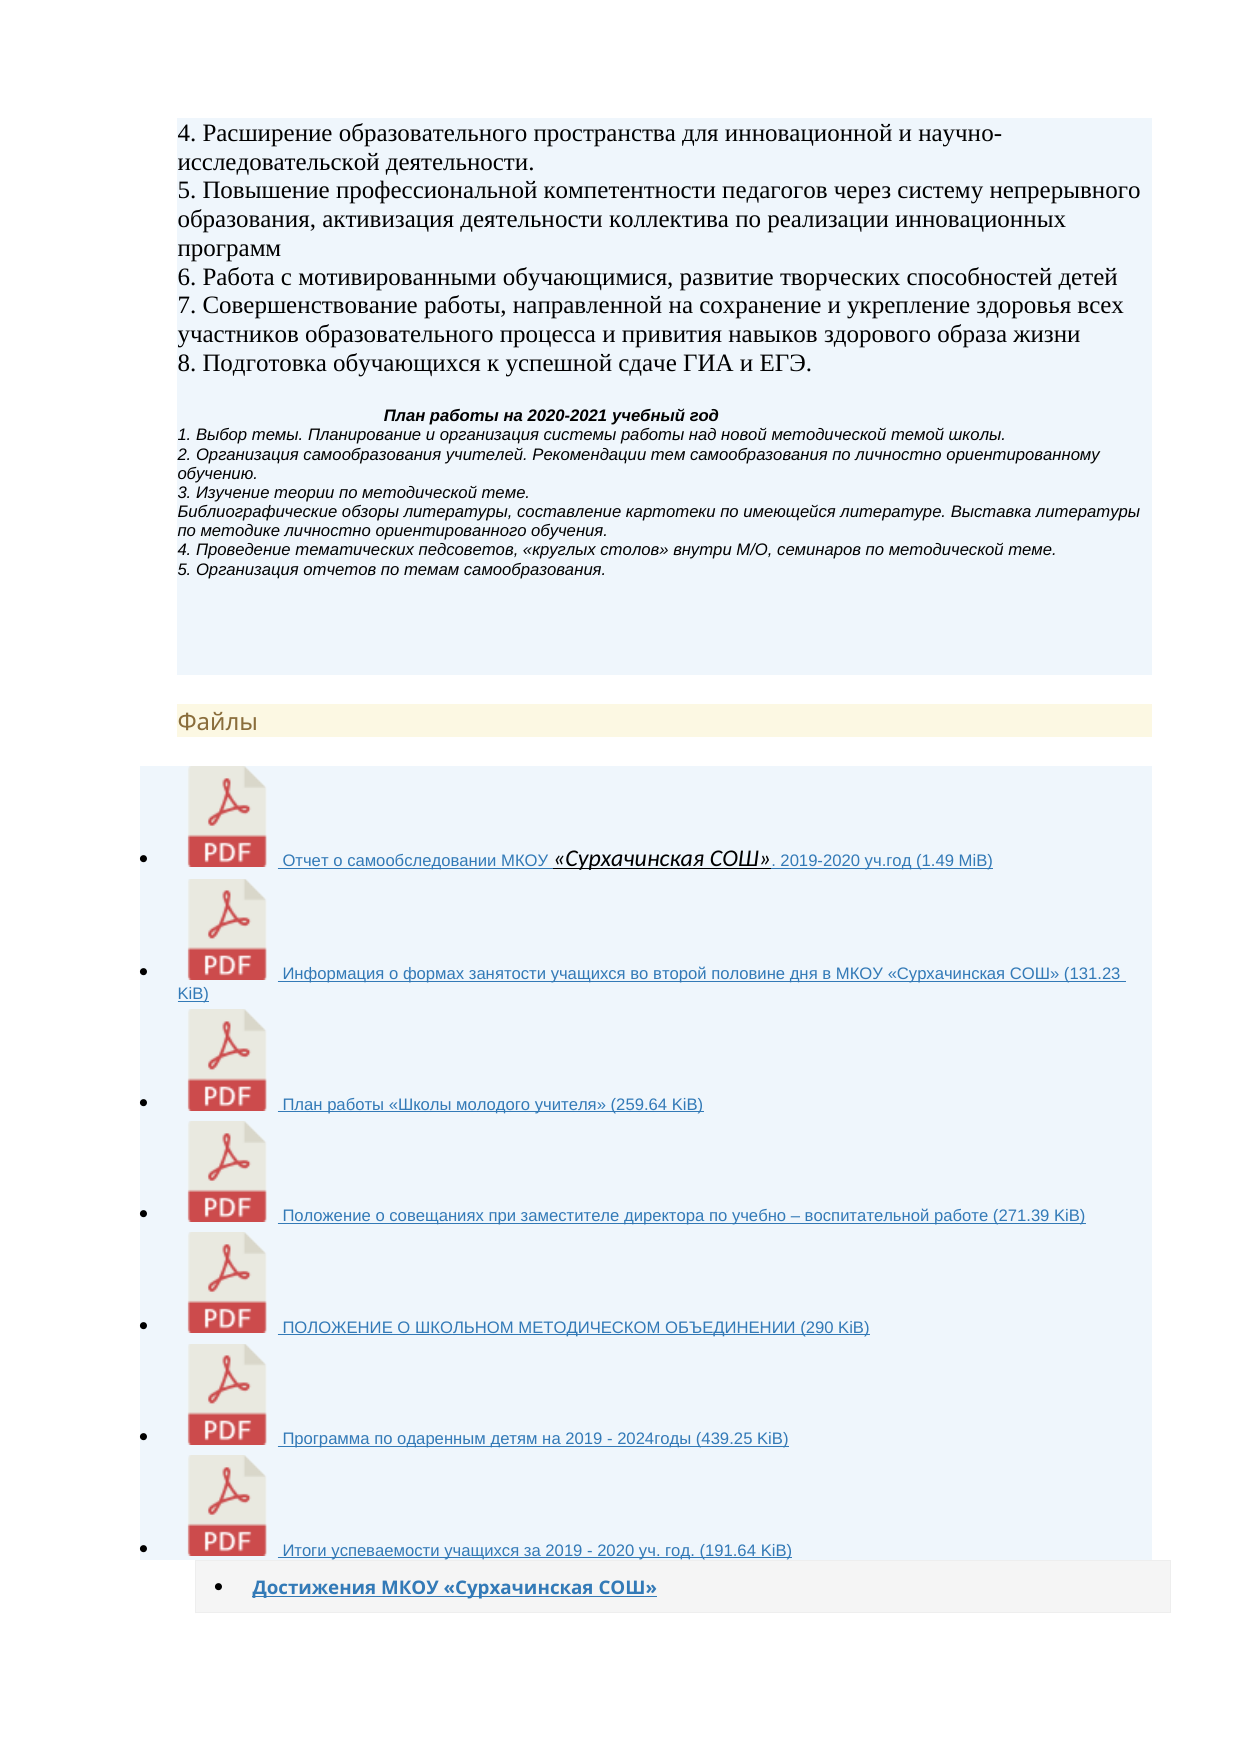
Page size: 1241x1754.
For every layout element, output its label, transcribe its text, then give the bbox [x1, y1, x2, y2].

list Отчет о самообследовании МКОУ «Сурхачинская СОШ». 2019-2020 уч.год (1.49 MiB) [140, 766, 1152, 872]
picture [177, 879, 278, 980]
list Информация о формах занятости учащихся во второй половине дня в МКОУ «Сурхачинская СОШ» (131.23 KiB) [140, 879, 1152, 1003]
picture [177, 1232, 278, 1333]
list ПОЛОЖЕНИЕ О ШКОЛЬНОМ МЕТОДИЧЕСКОМ ОБЪЕДИНЕНИИ (290 KiB) [140, 1233, 1152, 1337]
picture [177, 1455, 278, 1556]
list Итоги успеваемости учащихся за 2019 - 2020 уч. год. (191.64 KiB) [140, 1456, 1152, 1560]
text 7. Совершенствование работы, направленной на сохранение и укрепление здоровья всех участников образовательного процесса и привития навыков здорового образа жизни [177, 291, 1152, 348]
picture [177, 1344, 278, 1445]
text 5. Повышение профессиональной компетентности педагогов через систему непрерывного образования, активизация деятельности коллектива по реализации инновационных программ [177, 176, 1152, 262]
list План работы «Школы молодого учителя» (259.64 KiB) [140, 1010, 1152, 1114]
picture [177, 1009, 278, 1111]
text 4. Расширение образовательного пространства для инновационной и научно-исследовательской деятельности. [177, 118, 1152, 176]
picture [177, 766, 278, 867]
picture [177, 1121, 278, 1222]
list Положение о совещаниях при заместителе директора по учебно – воспитательной работе (271.39 KiB) [140, 1121, 1152, 1226]
list Программа по одаренным детям на 2019 - 2024годы (439.25 KiB) [140, 1344, 1152, 1449]
text План работы на 2020-2021 учебный год 1. Выбор темы. Планирование и организация системы работы над новой методической темой школы. 2. Организация самообразования учителей. Рекомендации тем самообразования по личностно ориентированному обучению. 3. Изучение теории по методической теме. Библиографические обзоры литературы, составление картотеки по имеющейся литературе. Выставка литературы по методике личностно ориентированного обучения. 4. Проведение тематических педсоветов, «круглых столов» внутри М/О, семинаров по методической теме. 5. Организация отчетов по темам самообразования. [177, 406, 1152, 578]
text 6. Работа с мотивированными обучающимися, развитие творческих способностей детей [177, 262, 1152, 291]
subtitle Файлы [177, 704, 1152, 737]
text 8. Подготовка обучающихся к успешной сдаче ГИА и ЕГЭ. [177, 348, 1152, 377]
subtitle Достижения МКОУ «Сурхачинская СОШ» [196, 1561, 1170, 1612]
